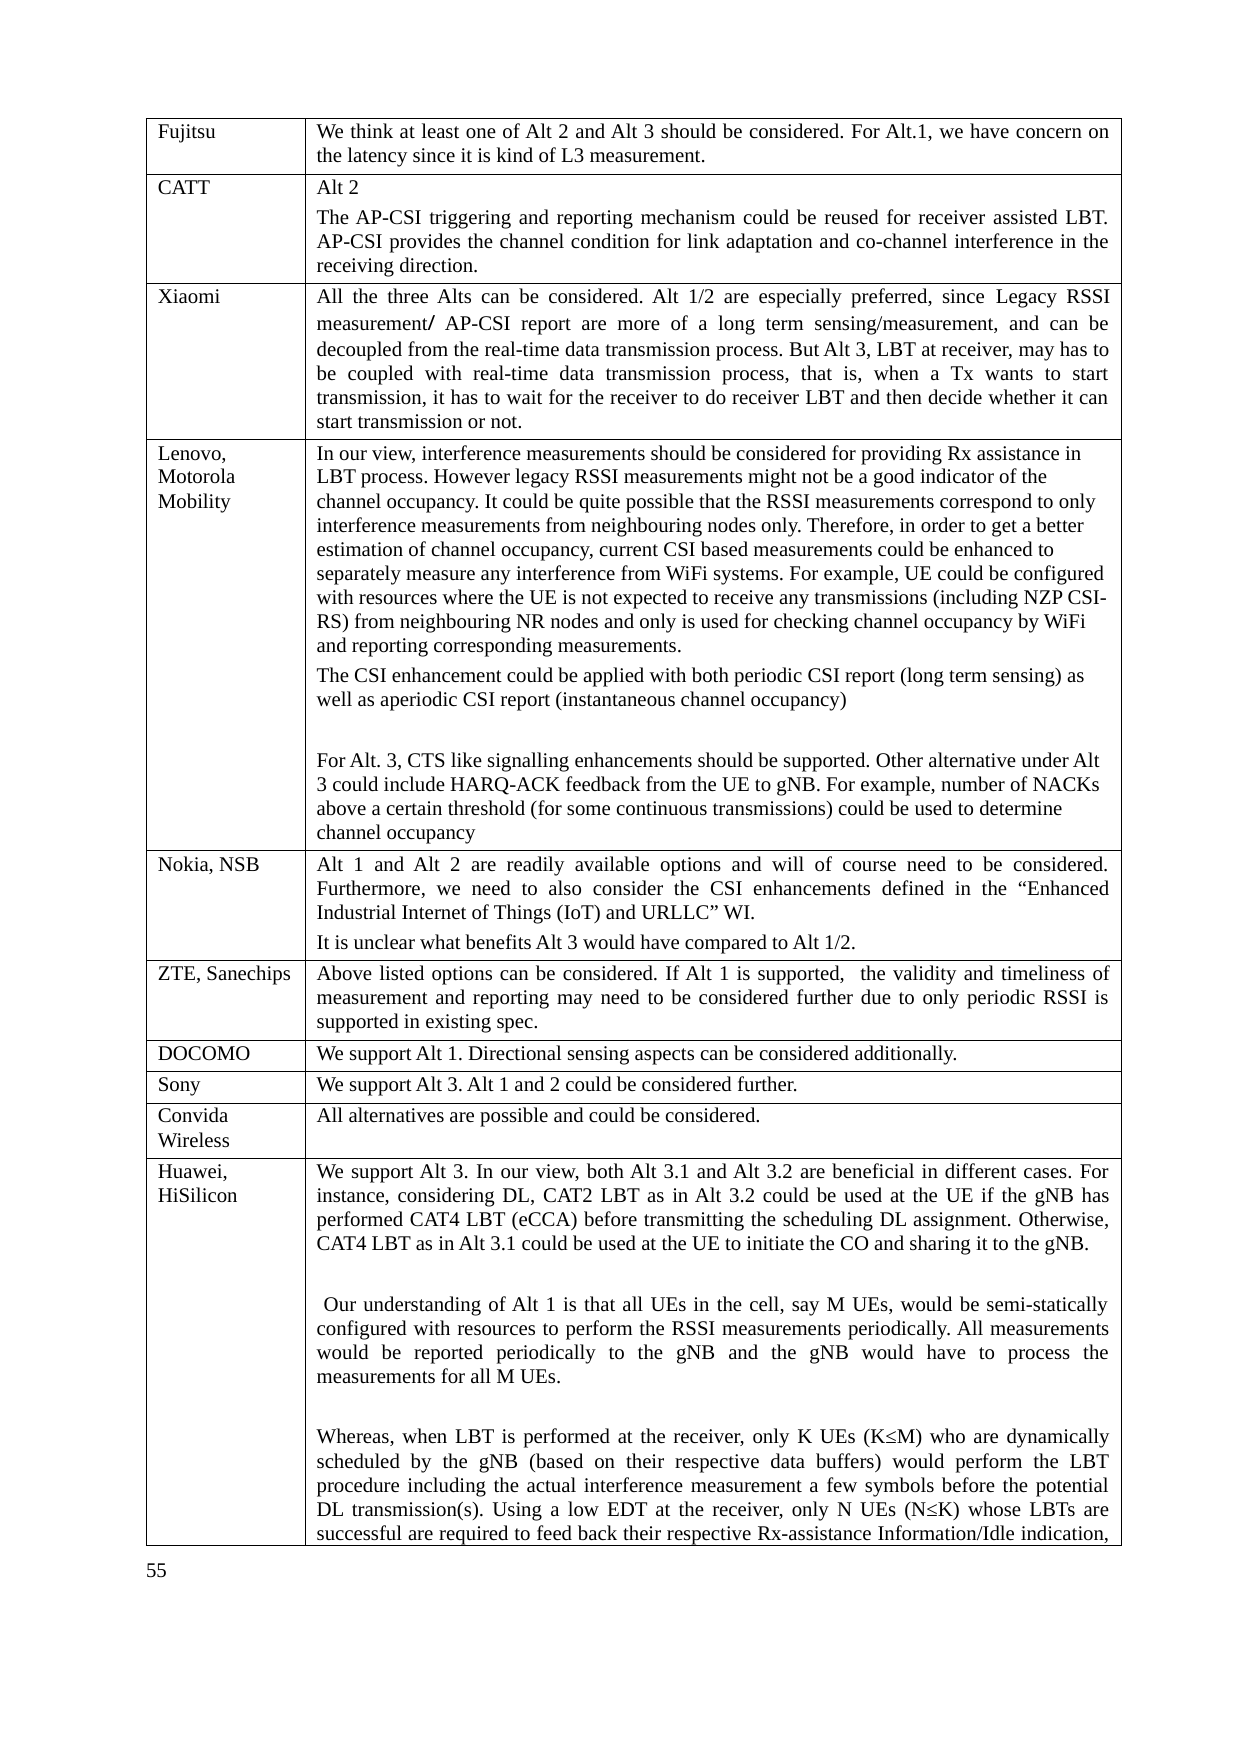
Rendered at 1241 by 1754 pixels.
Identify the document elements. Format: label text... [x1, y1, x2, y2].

table_cell In our view, interference measurements should be considered for providing Rx assistance in LBT process. However legacy RSSI measurements might not be a good indicator of the channel occupancy. It could be quite possible that the RSSI measurements correspond to only interference measurements from neighbouring nodes only. Therefore, in order to get a better estimation of channel occupancy, current CSI based measurements could be enhanced to separately measure any interference from WiFi systems. For example, UE could be configured with resources where the UE is not expected to receive any transmissions (including NZP CSI-RS) from neighbouring NR nodes and only is used for checking channel occupancy by WiFi and reporting corresponding measurements. The CSI enhancement could be applied with both periodic CSI report (long term sensing) as well as aperiodic CSI report (instantaneous channel occupancy) For Alt. 3, CTS like signalling enhancements should be supported. Other alternative under Alt 3 could include HARQ-ACK feedback from the UE to gNB. For example, number of NACKs above a certain threshold (for some continuous transmissions) could be used to determine channel occupancy [306, 440, 1121, 850]
table_cell Nokia, NSB [147, 851, 305, 960]
table_cell We support Alt 3. Alt 1 and 2 could be considered further. [306, 1072, 1121, 1102]
table_cell DOCOMO [147, 1041, 305, 1071]
table_cell Huawei, HiSilicon [147, 1159, 305, 1545]
table_cell We support Alt 1. Directional sensing aspects can be considered additionally. [306, 1041, 1121, 1071]
table_cell CATT [147, 175, 305, 283]
table_cell Convida Wireless [147, 1104, 305, 1158]
table_cell Fujitsu [147, 119, 305, 173]
table_cell We think at least one of Alt 2 and Alt 3 should be considered. For Alt.1, we have concern on the latency since it is kind of L3 measurement. [306, 119, 1121, 173]
table_cell ZTE, Sanechips [147, 961, 305, 1040]
table_cell Alt 2 The AP-CSI triggering and reporting mechanism could be reused for receiver assisted LBT. AP-CSI provides the channel condition for link adaptation and co-channel interference in the receiving direction. [306, 175, 1121, 283]
table_cell All the three Alts can be considered. Alt 1/2 are especially preferred, since Legacy RSSI measurement/ AP-CSI report are more of a long term sensing/measurement, and can be decoupled from the real-time data transmission process. But Alt 3, LBT at receiver, may has to be coupled with real-time data transmission process, that is, when a Tx wants to start transmission, it has to wait for the receiver to do receiver LBT and then decide whether it can start transmission or not. [306, 284, 1121, 439]
table_cell All alternatives are possible and could be considered. [306, 1104, 1121, 1158]
table_cell Lenovo, Motorola Mobility [147, 440, 305, 850]
table_cell Alt 1 and Alt 2 are readily available options and will of course need to be considered. Furthermore, we need to also consider the CSI enhancements defined in the “Enhanced Industrial Internet of Things (IoT) and URLLC” WI. It is unclear what benefits Alt 3 would have compared to Alt 1/2. [306, 851, 1121, 960]
table_cell Above listed options can be considered. If Alt 1 is supported, the validity and timeliness of measurement and reporting may need to be considered further due to only periodic RSSI is supported in existing spec. [306, 961, 1121, 1040]
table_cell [306, 1159, 1121, 1545]
table_cell Xiaomi [147, 284, 305, 439]
table_cell Sony [147, 1072, 305, 1102]
